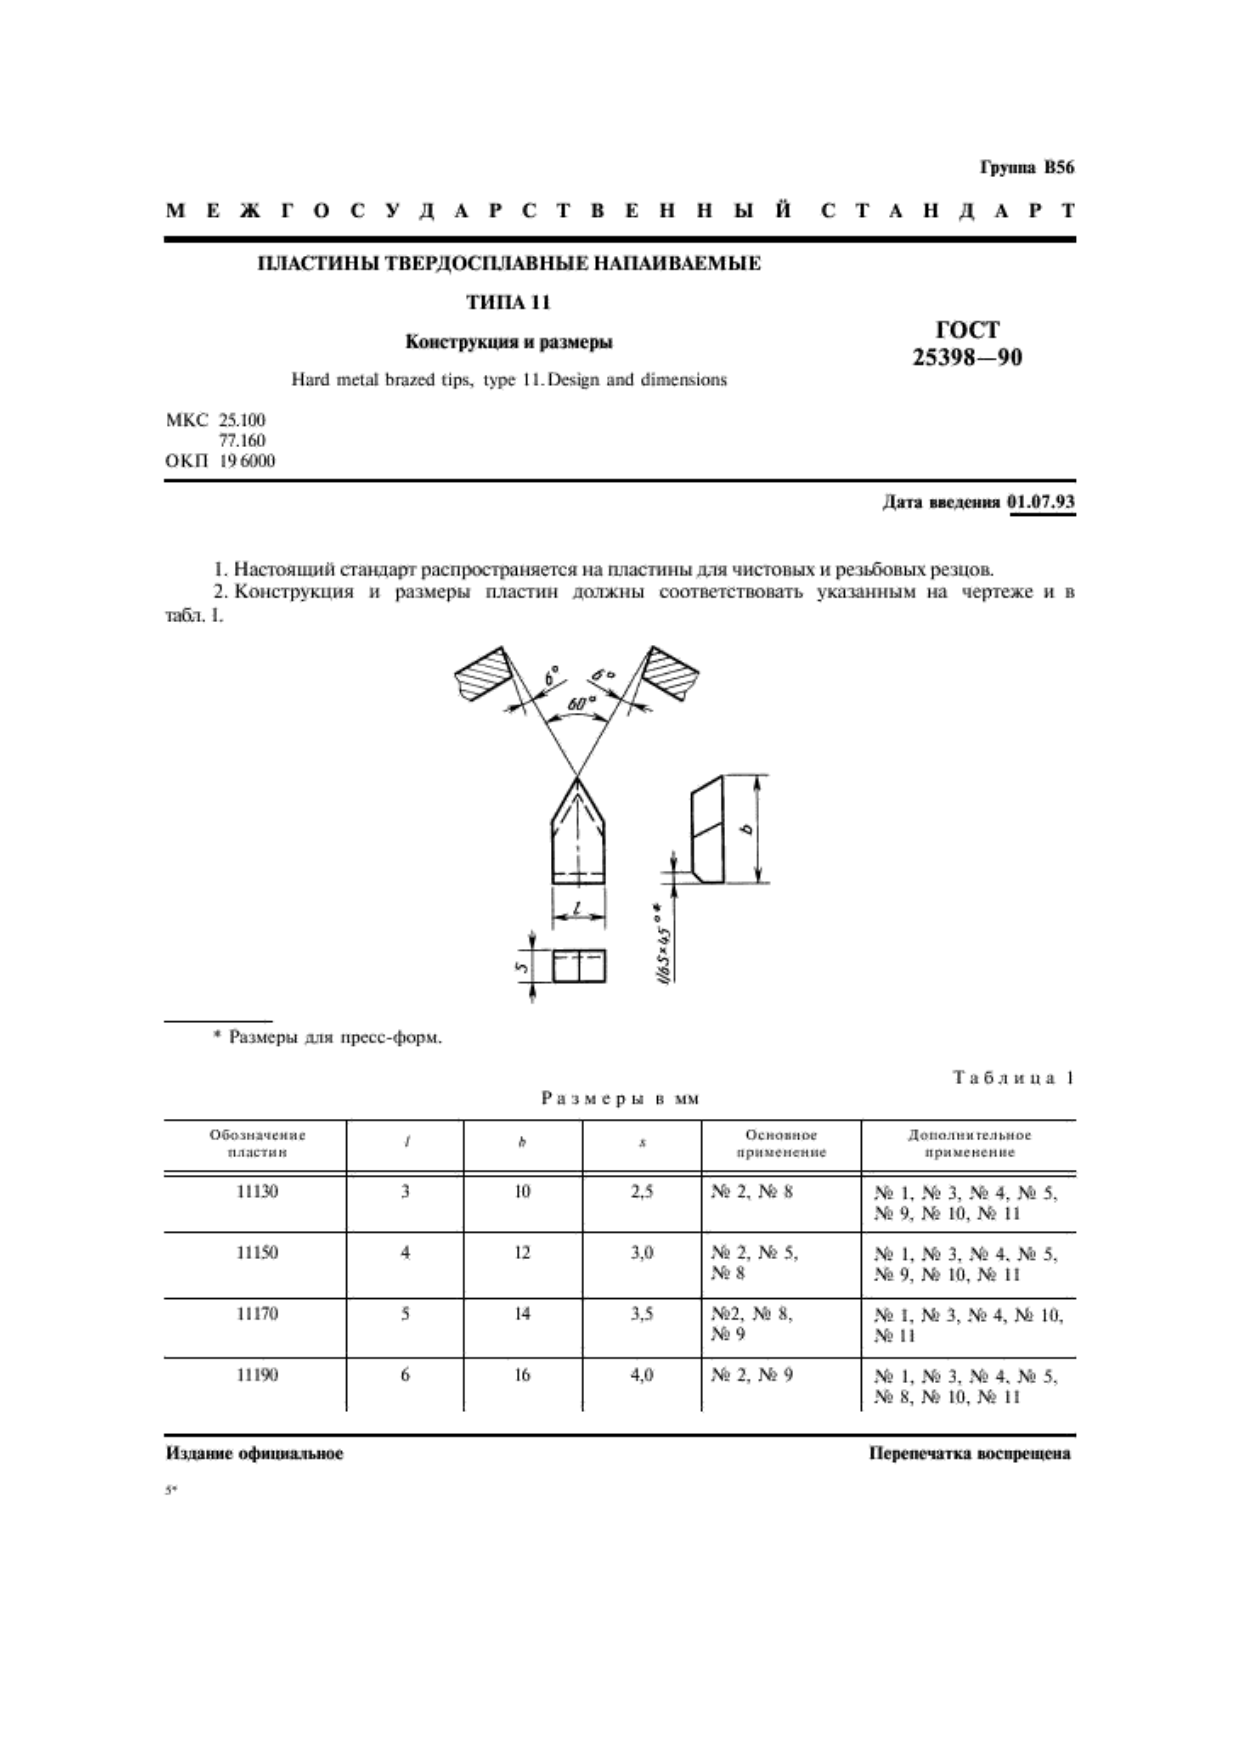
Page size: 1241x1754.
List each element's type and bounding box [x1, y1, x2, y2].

picture [59, 41, 1182, 1631]
